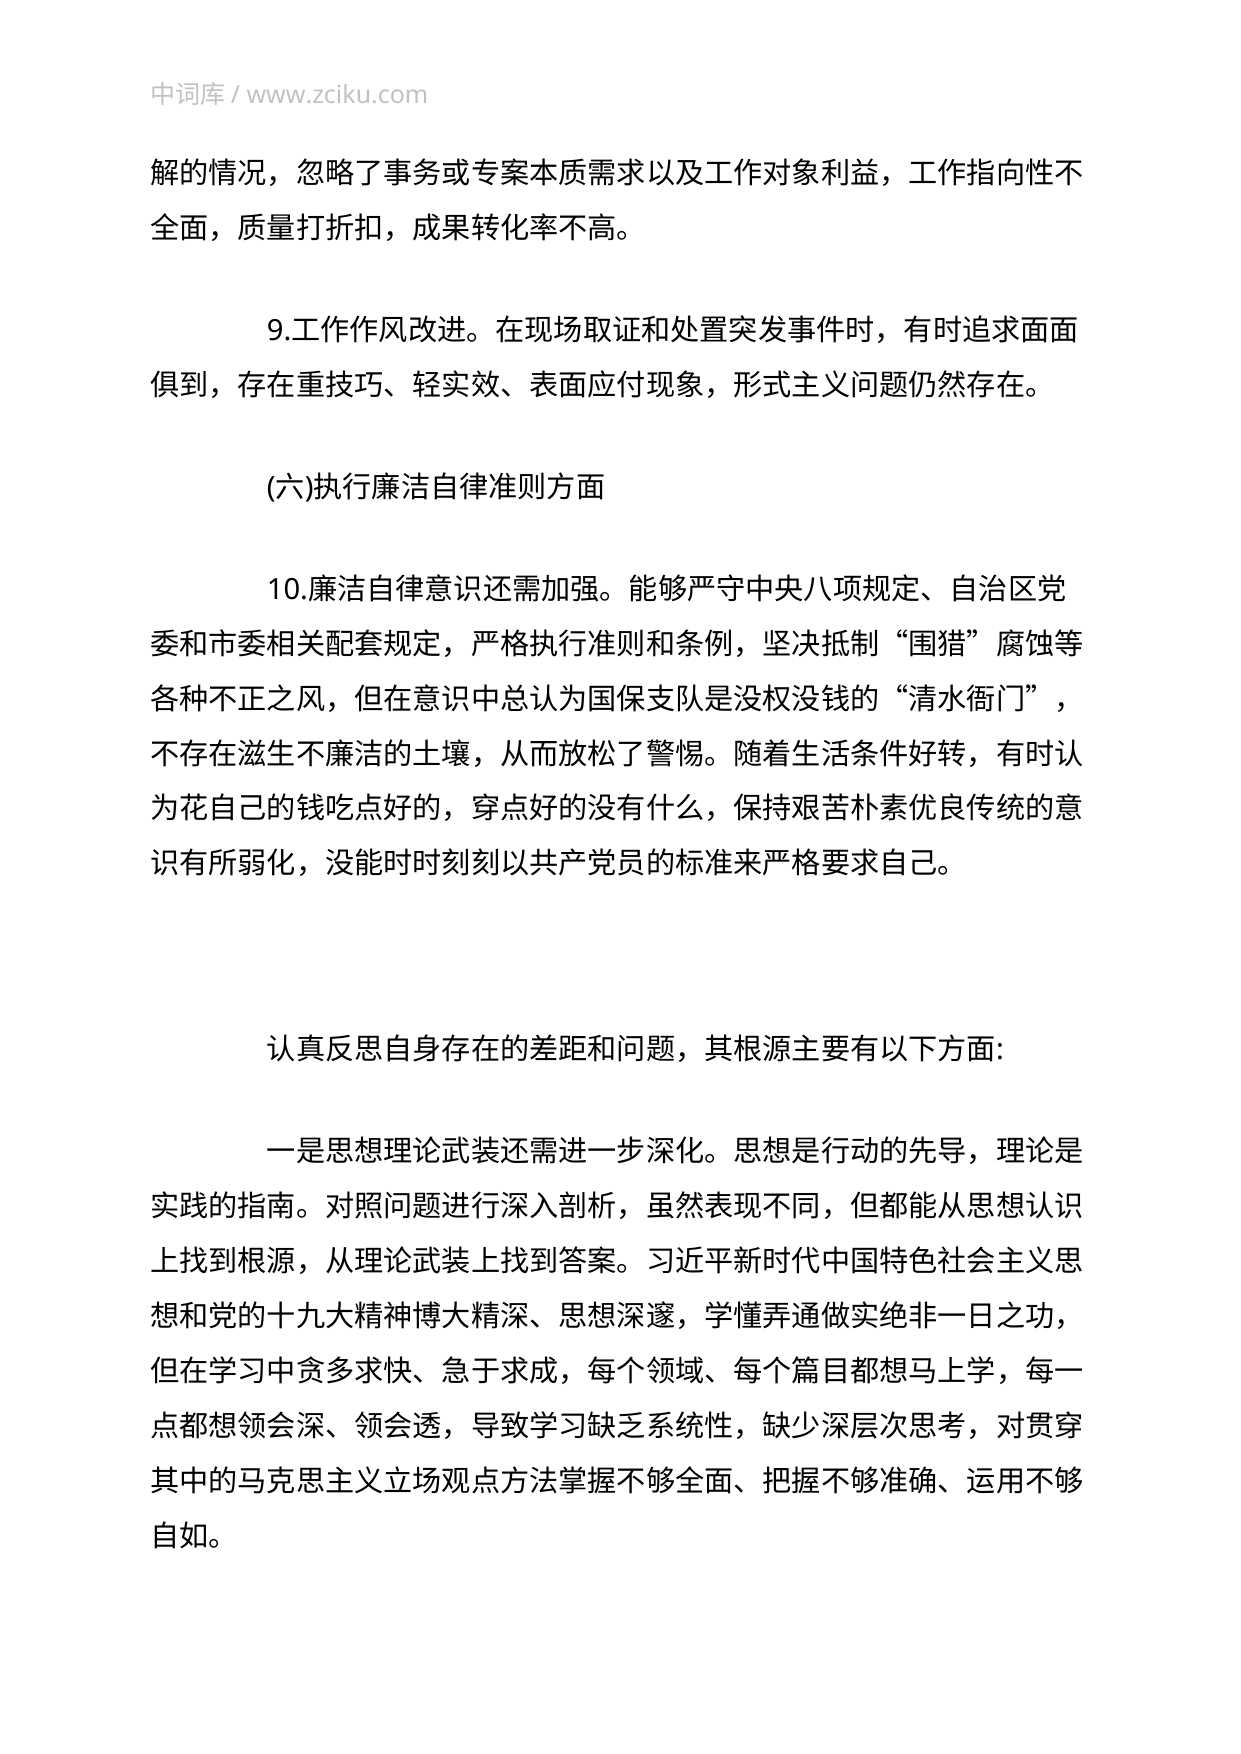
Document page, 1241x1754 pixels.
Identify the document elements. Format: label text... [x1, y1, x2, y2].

text 一是思想理论武装还需进一步深化。思想是行动的先导，理论是实践的指南。对照问题进行深入剖析，虽然表现不同，但都能从思想认识上找到根源，从理论武装上找到答案。习近平新时代中国特色社会主义思想和党的十九大精神博大精深、思想深邃，学懂弄通做实绝非一日之功，但在学习中贪多求快、急于求成，每个领域、每个篇目都想马上学，每一点都想领会深、领会透，导致学习缺乏系统性，缺少深层次思考，对贯穿其中的马克思主义立场观点方法掌握不够全面、把握不够准确、运用不够自如。 [150, 1128, 1090, 1554]
text 10.廉洁自律意识还需加强。能够严守中央八项规定、自治区党委和市委相关配套规定，严格执行准则和条例，坚决抵制“围猎”腐蚀等各种不正之风，但在意识中总认为国保支队是没权没钱的“清水衙门”，不存在滋生不廉洁的土壤，从而放松了警惕。随着生活条件好转，有时认为花自己的钱吃点好的，穿点好的没有什么，保持艰苦朴素优良传统的意识有所弱化，没能时时刻刻以共产党员的标准来严格要求自己。 [150, 565, 1090, 882]
text 认真反思自身存在的差距和问题，其根源主要有以下方面: [150, 1026, 1090, 1068]
text 9.工作作风改进。在现场取证和处置突发事件时，有时追求面面俱到，存在重技巧、轻实效、表面应付现象，形式主义问题仍然存在。 [150, 307, 1090, 404]
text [150, 150, 1090, 247]
text (六)执行廉洁自律准则方面 [150, 463, 1090, 506]
